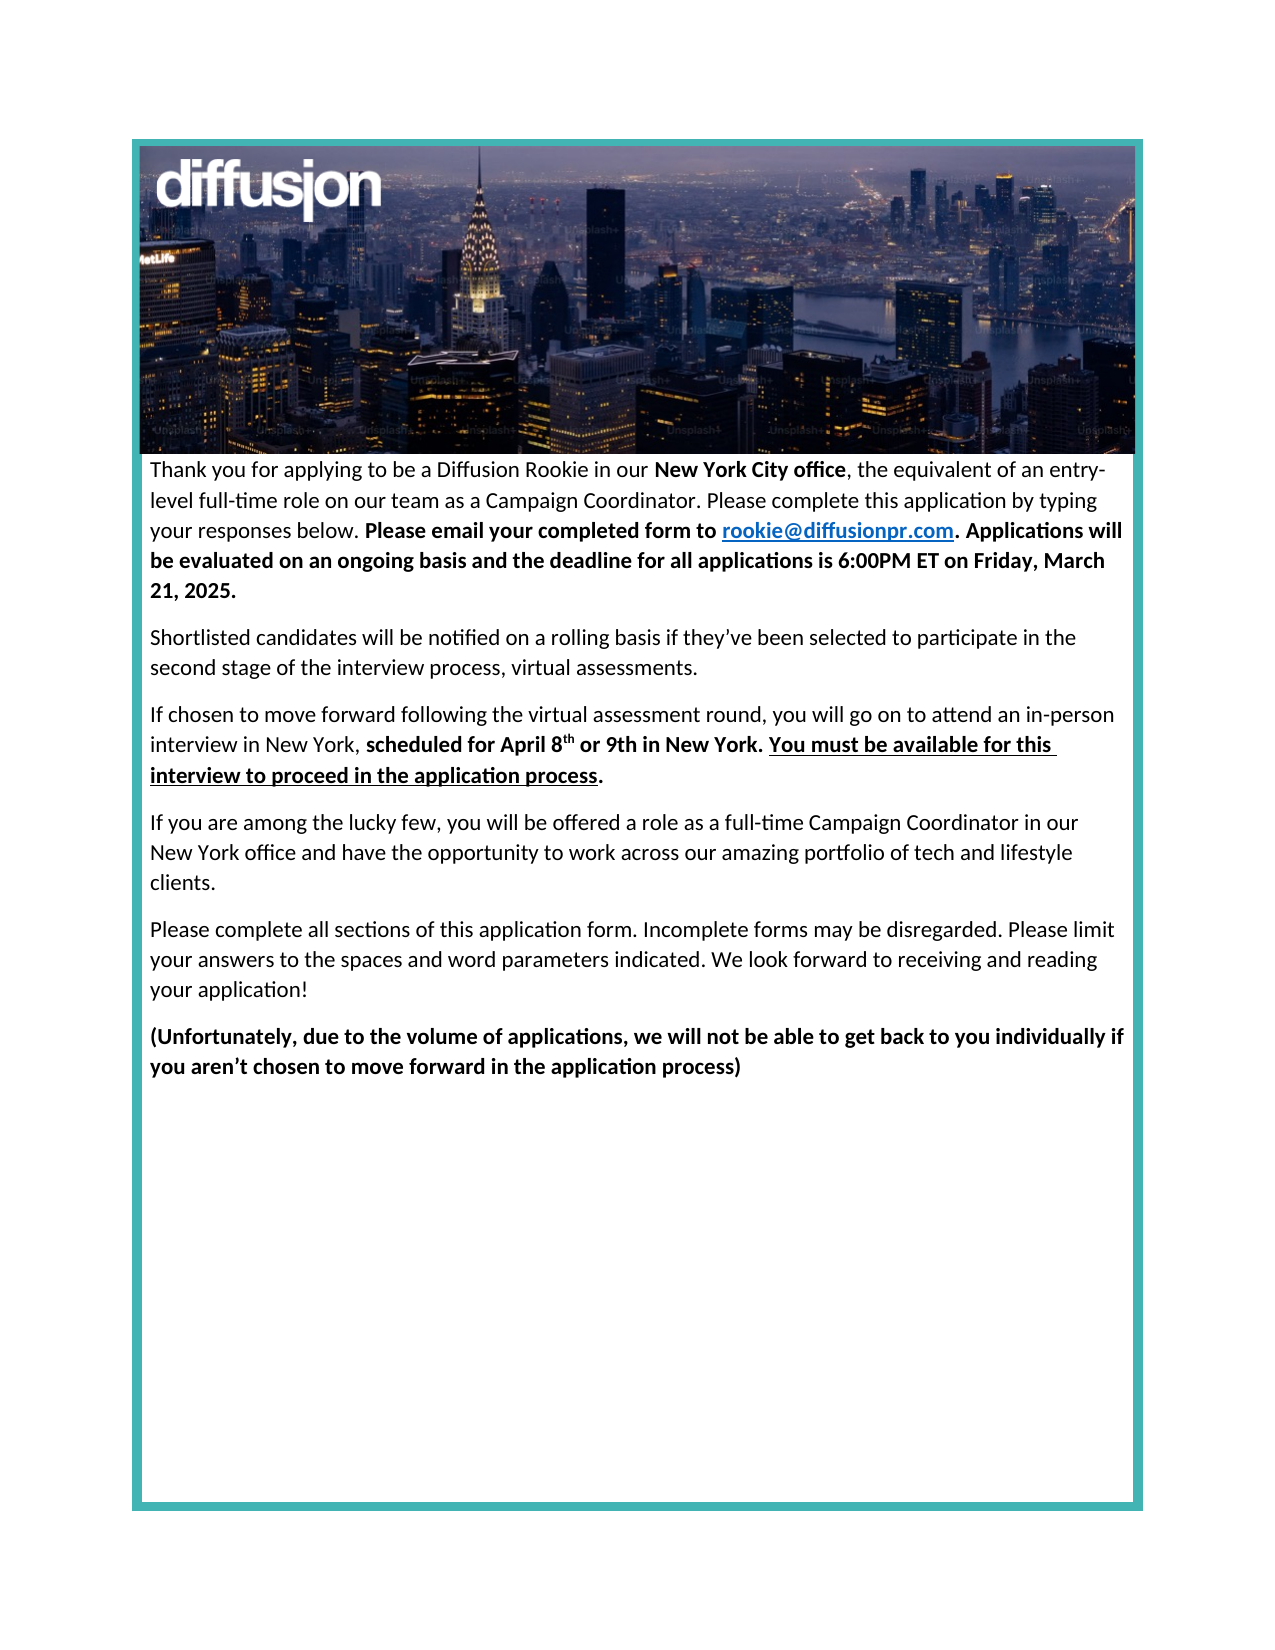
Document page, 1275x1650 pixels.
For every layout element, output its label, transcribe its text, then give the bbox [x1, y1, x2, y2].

text (Unfortunately, due to the volume of applications, we will not be able to get back to you individually if you aren’t chosen to move forward in the application process) [150, 1022, 1125, 1080]
text Please complete all sections of this application form. Incomplete forms may be disregarded. Please limit your answers to the spaces and word parameters indicated. We look forward to receiving and reading your application! [150, 915, 1125, 1003]
text Shortlisted candidates will be notified on a rolling basis if they’ve been selected to participate in the second stage of the interview process, virtual assessments. [150, 623, 1125, 681]
text If chosen to move forward following the virtual assessment round, you will go on to attend an in-person interview in New York, scheduled for April 8th or 9th in New York. You must be available for this interview to proceed in the application process. [150, 700, 1125, 789]
text Thank you for applying to be a Diffusion Rookie in our New York City office, the equivalent of an entry-level full-time role on our team as a Campaign Coordinator. Please complete this application by typing your responses below. Please email your completed form to rookie@diffusionpr.com. Applications will be evaluated on an ongoing basis and the deadline for all applications is 6:00PM ET on Friday, March 21, 2025. [150, 454, 1125, 604]
picture [139, 146, 1136, 454]
text If you are among the lucky few, you will be offered a role as a full-time Campaign Coordinator in our New York office and have the opportunity to work across our amazing portfolio of tech and lifestyle clients. [150, 808, 1125, 896]
